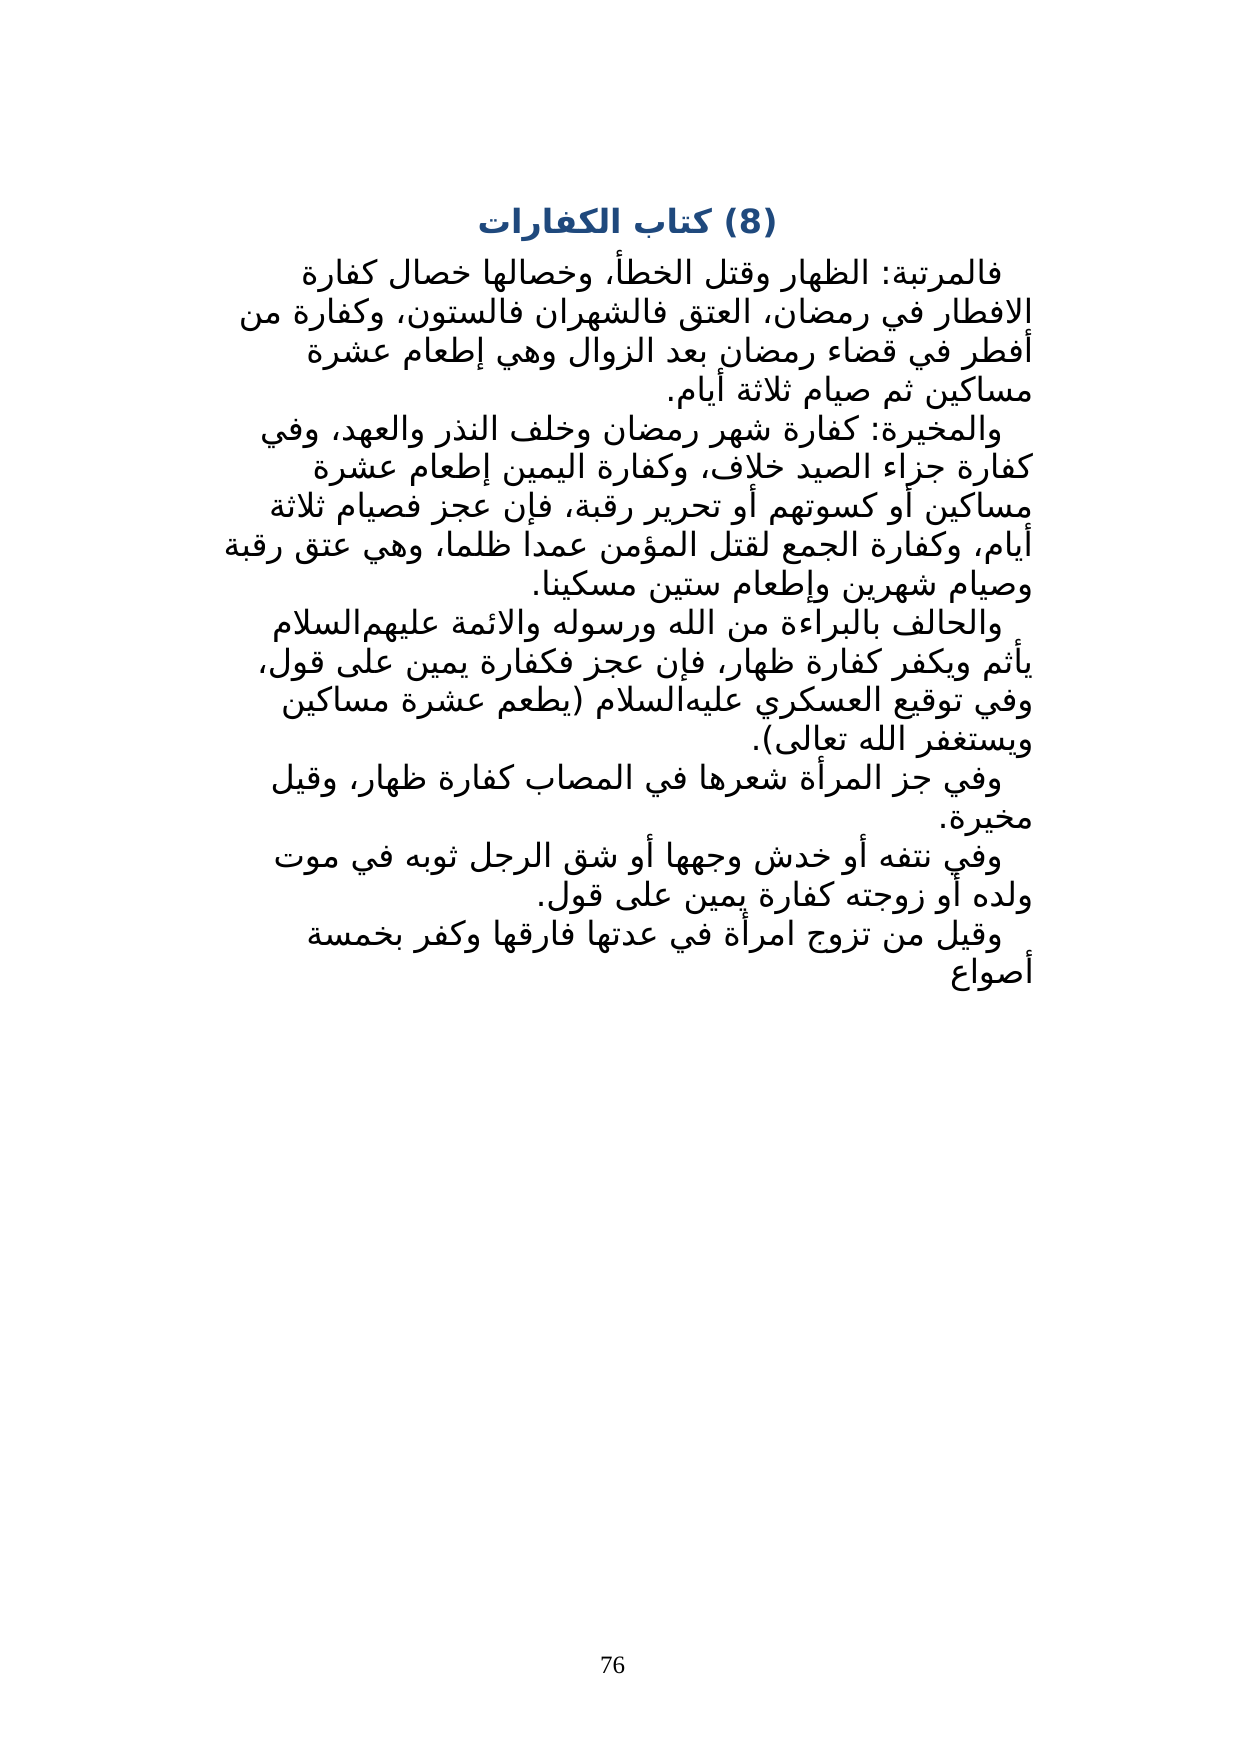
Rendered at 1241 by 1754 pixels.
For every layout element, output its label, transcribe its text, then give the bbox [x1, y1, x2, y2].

text وفي نتفه أو خدش وجهها أو شق الرجل ثوبه في موت ولده أو زوجته كفارة يمين على قول. [222, 836, 1033, 914]
subtitle (8) كتاب الكفارات [222, 202, 1033, 241]
text والمخيرة: كفارة شهر رمضان وخلف النذر والعهد، وفي كفارة جزاء الصيد خلاف، وكفارة اليمين إطعام عشرة مساكين أو كسوتهم أو تحرير رقبة، فإن عجز فصيام ثلاثة أيام، وكفارة الجمع لقتل المؤمن عمدا ظلما، وهي عتق رقبة وصيام شهرين وإطعام ستين مسكينا. [222, 409, 1033, 603]
text وفي جز المرأة شعرها في المصاب كفارة ظهار، وقيل مخيرة. [222, 759, 1033, 836]
text وقيل من تزوج امرأة في عدتها فارقها وكفر بخمسة أصواع [222, 914, 1033, 992]
text فالمرتبة: الظهار وقتل الخطأ، وخصالها خصال كفارة الافطار في رمضان، العتق فالشهران فالستون، وكفارة من أفطر في قضاء رمضان بعد الزوال وهي إطعام عشرة مساكين ثم صيام ثلاثة أيام. [222, 253, 1033, 409]
text والحالف بالبراء‌ة من الله ورسوله والائمة عليهم‌السلام يأثم ويكفر كفارة ظهار، فإن عجز فكفارة يمين على قول، وفي توقيع العسكري عليه‌السلام (يطعم عشرة مساكين ويستغفر الله تعالى). [222, 603, 1033, 759]
